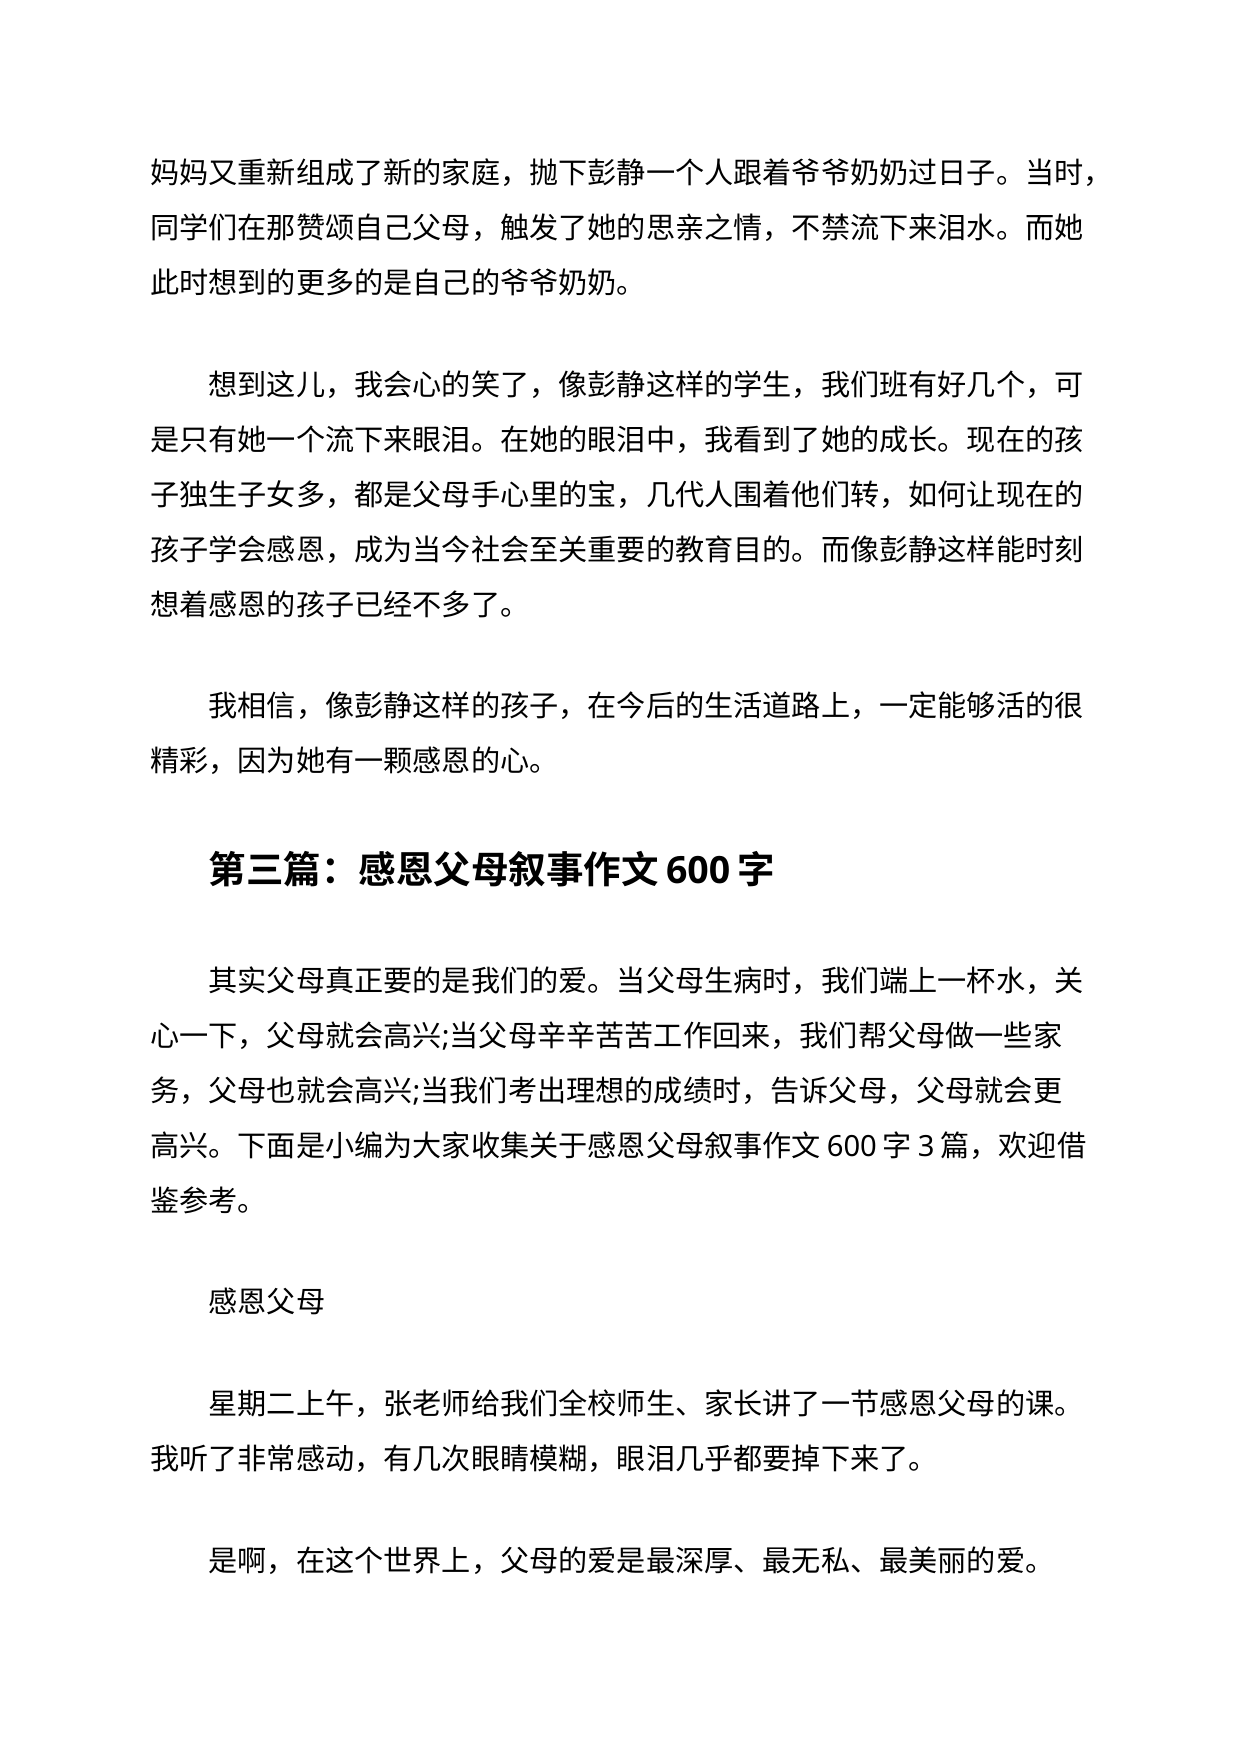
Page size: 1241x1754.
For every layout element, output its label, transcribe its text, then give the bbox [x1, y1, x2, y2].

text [150, 150, 1090, 302]
text 我相信，像彭静这样的孩子，在今后的生活道路上，一定能够活的很精彩，因为她有一颗感恩的心。 [150, 683, 1090, 780]
text 想到这儿，我会心的笑了，像彭静这样的学生，我们班有好几个，可是只有她一个流下来眼泪。在她的眼泪中，我看到了她的成长。现在的孩子独生子女多，都是父母手心里的宝，几代人围着他们转，如何让现在的孩子学会感恩，成为当今社会至关重要的教育目的。而像彭静这样能时刻想着感恩的孩子已经不多了。 [150, 362, 1090, 623]
text 第三篇：感恩父母叙事作文600字 [150, 839, 1090, 894]
text 星期二上午，张老师给我们全校师生、家长讲了一节感恩父母的课。我听了非常感动，有几次眼睛模糊，眼泪几乎都要掉下来了。 [150, 1381, 1090, 1478]
text 其实父母真正要的是我们的爱。当父母生病时，我们端上一杯水，关心一下，父母就会高兴;当父母辛辛苦苦工作回来，我们帮父母做一些家务，父母也就会高兴;当我们考出理想的成绩时，告诉父母，父母就会更高兴。下面是小编为大家收集关于感恩父母叙事作文600字3篇，欢迎借鉴参考。 [150, 957, 1090, 1219]
text 是啊，在这个世界上，父母的爱是最深厚、最无私、最美丽的爱。 [150, 1537, 1090, 1579]
text 感恩父母 [150, 1279, 1090, 1321]
